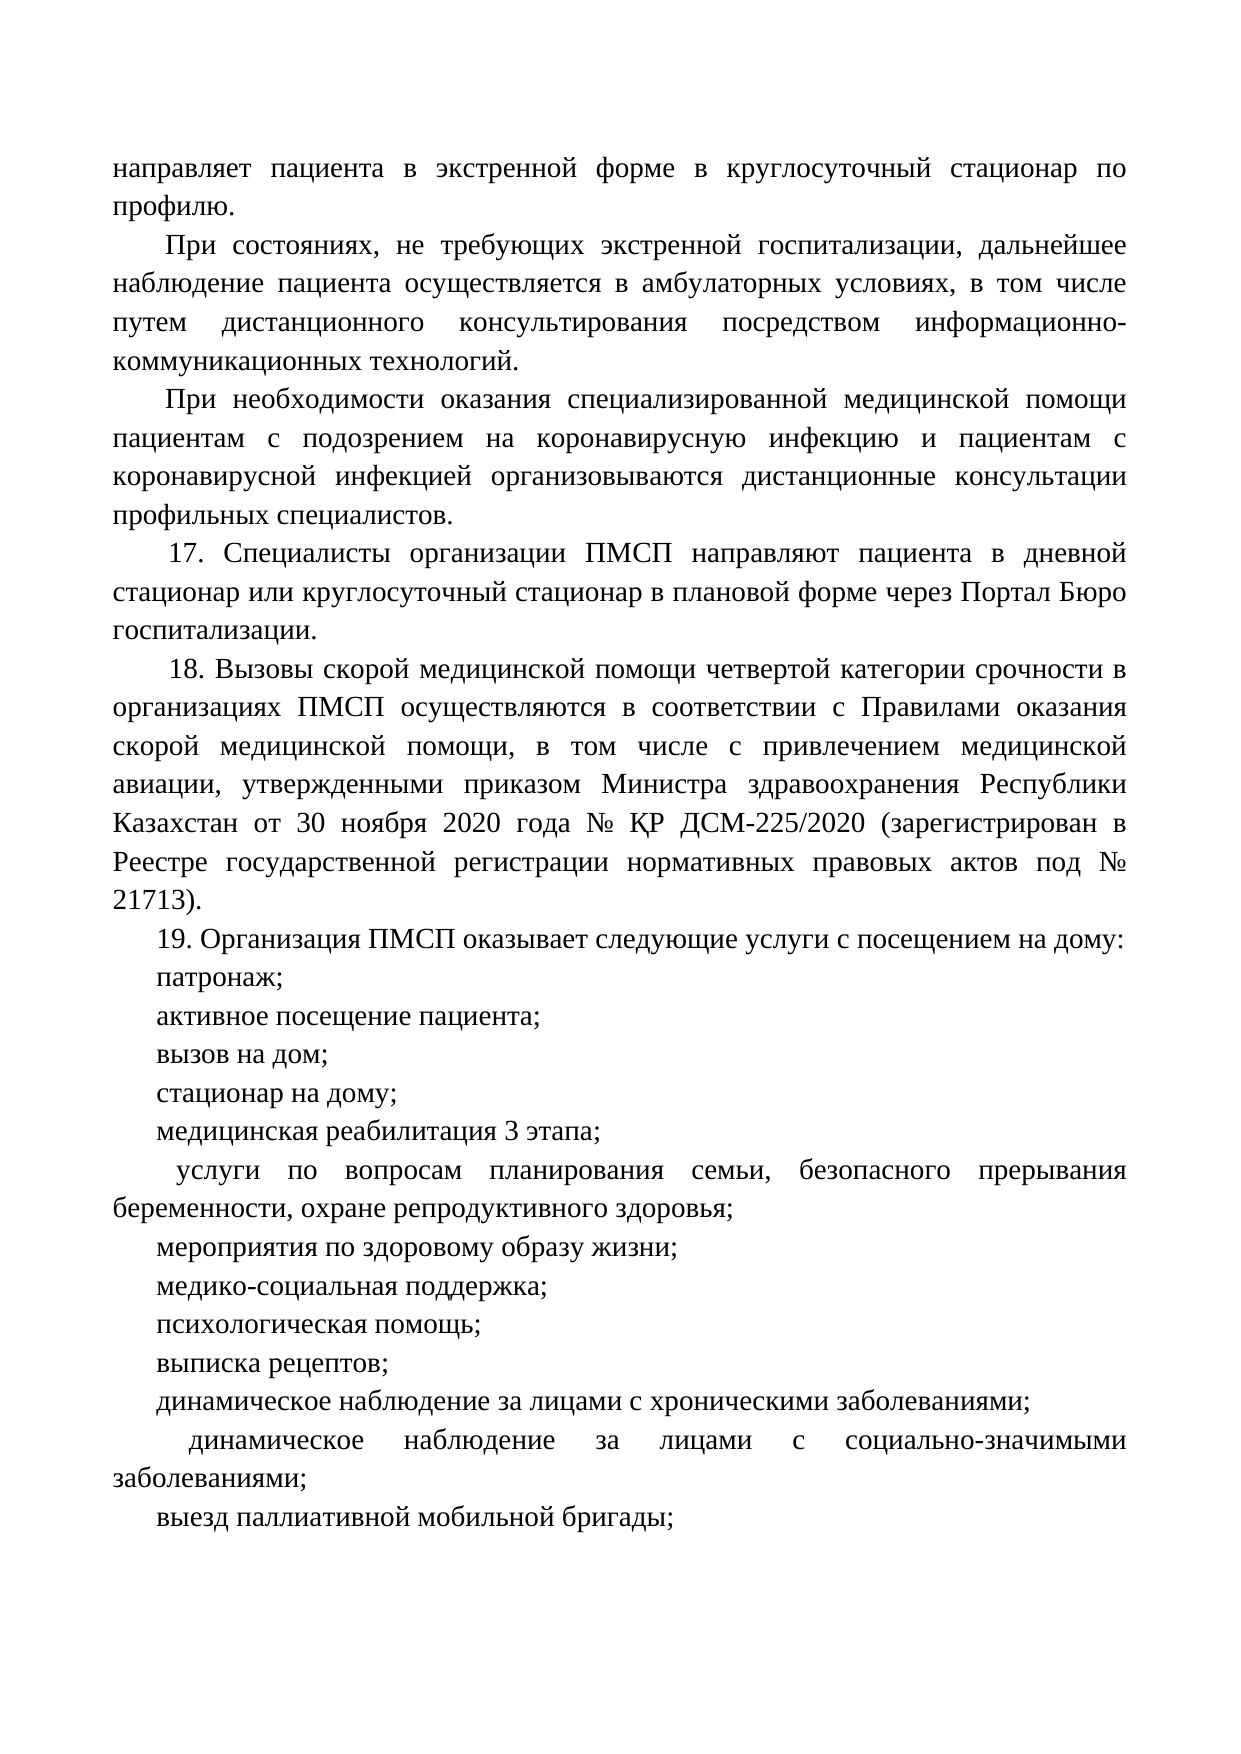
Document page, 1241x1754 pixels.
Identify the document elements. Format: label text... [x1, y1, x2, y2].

text медико-социальная поддержка; [112, 1268, 1128, 1301]
text выезд паллиативной мобильной бригады; [112, 1499, 1128, 1532]
text динамическое наблюдение за лицами с хроническими заболеваниями; [112, 1383, 1128, 1417]
text вызов на дом; [112, 1036, 1128, 1070]
text При необходимости оказания специализированной медицинской помощи пациентам с подозрением на коронавирусную инфекцию и пациентам с коронавирусной инфекцией организовываются дистанционные консультации профильных специалистов. [112, 381, 1128, 530]
text активное посещение пациента; [112, 998, 1128, 1031]
text патронаж; [112, 959, 1128, 993]
text услуги по вопросам планирования семьи, безопасного прерывания беременности, охране репродуктивного здоровья; [112, 1152, 1128, 1224]
text динамическое наблюдение за лицами с социально-значимыми заболеваниями; [112, 1422, 1128, 1494]
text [112, 150, 1128, 222]
text 18. Вызовы скорой медицинской помощи четвертой категории срочности в организациях ПМСП осуществляются в соответствии с Правилами оказания скорой медицинской помощи, в том числе с привлечением медицинской авиации, утвержденными приказом Министра здравоохранения Республики Казахстан от 30 ноября 2020 года № ҚР ДСМ-225/2020 (зарегистрирован в Реестре государственной регистрации нормативных правовых актов под № 21713). [112, 651, 1128, 916]
text 17. Специалисты организации ПМСП направляют пациента в дневной стационар или круглосуточный стационар в плановой форме через Портал Бюро госпитализации. [112, 535, 1128, 646]
text выписка рецептов; [112, 1345, 1128, 1378]
text При состояниях, не требующих экстренной госпитализации, дальнейшее наблюдение пациента осуществляется в амбулаторных условиях, в том числе путем дистанционного консультирования посредством информационно-коммуникационных технологий. [112, 227, 1128, 376]
text психологическая помощь; [112, 1306, 1128, 1340]
text мероприятия по здоровому образу жизни; [112, 1229, 1128, 1263]
text стационар на дому; [112, 1075, 1128, 1108]
text 19. Организация ПМСП оказывает следующие услуги с посещением на дому: [112, 921, 1128, 954]
text медицинская реабилитация 3 этапа; [112, 1113, 1128, 1147]
